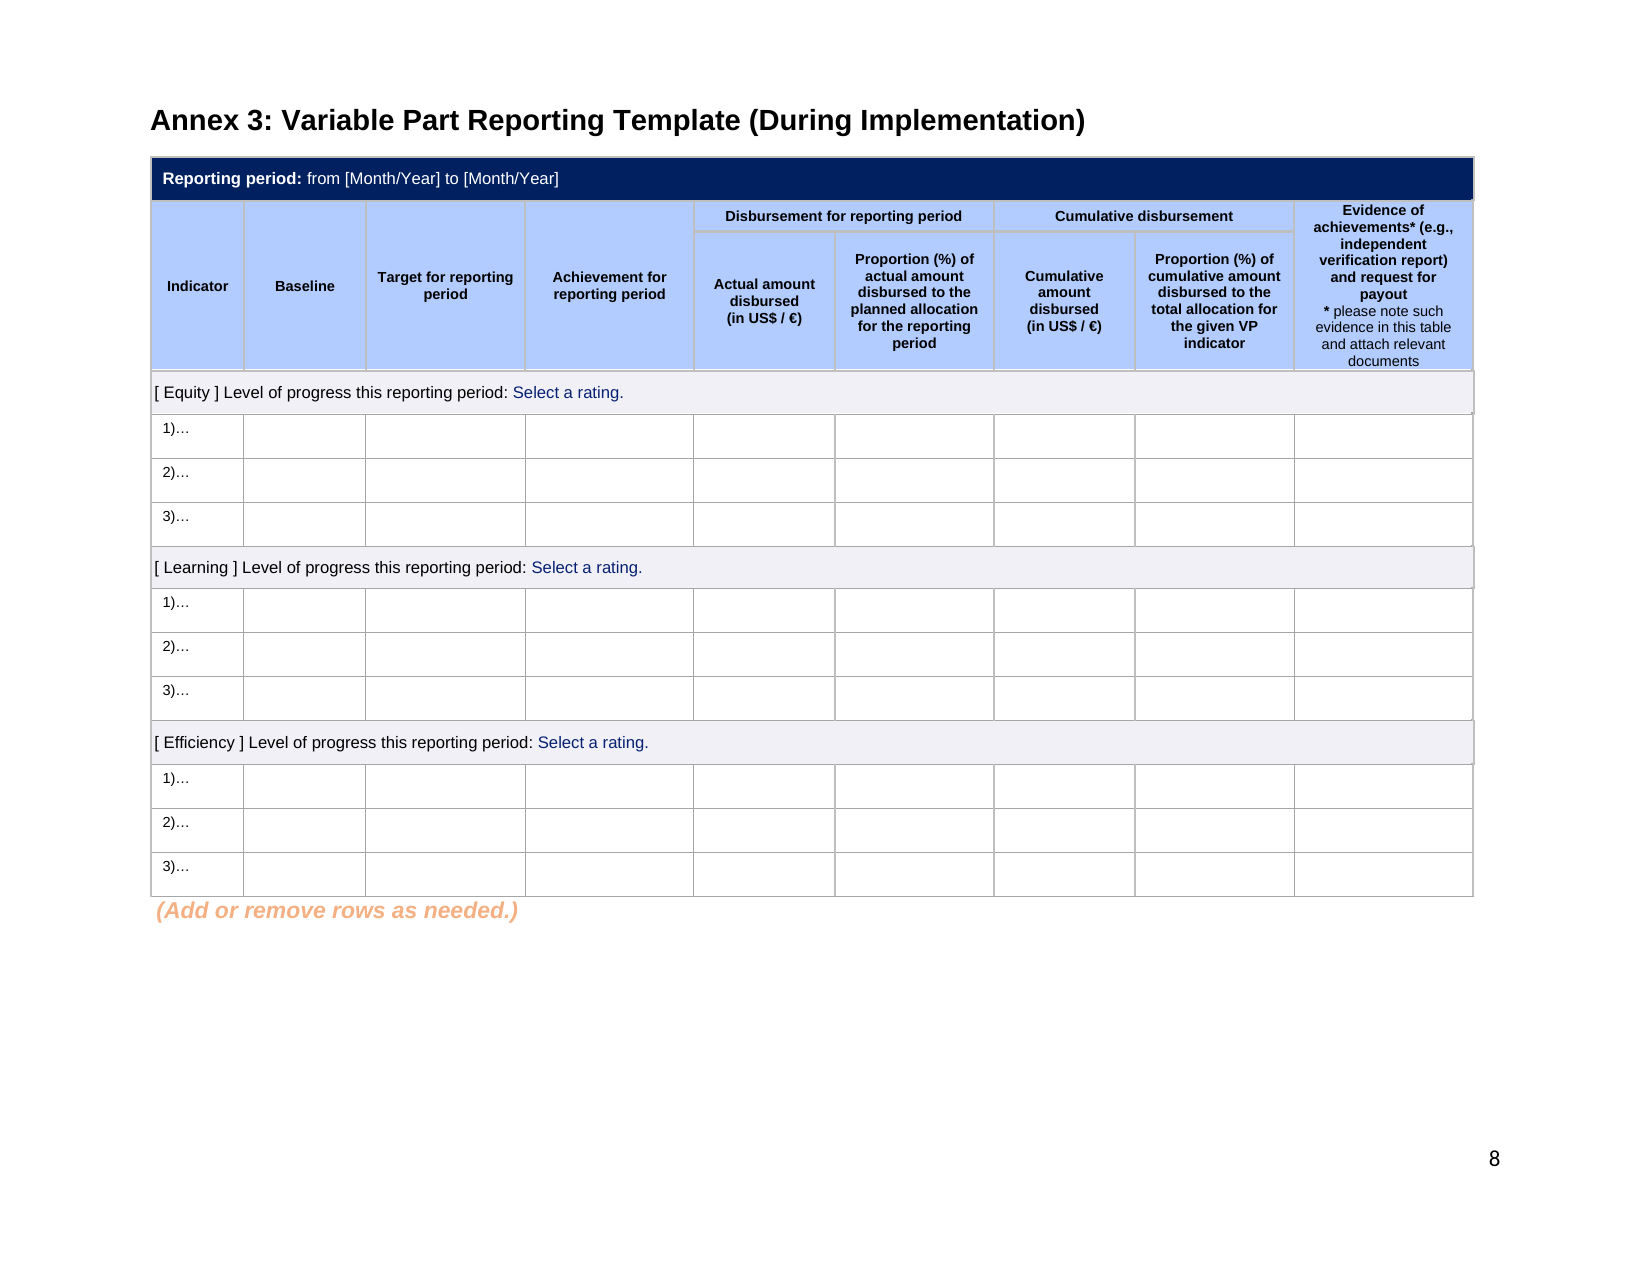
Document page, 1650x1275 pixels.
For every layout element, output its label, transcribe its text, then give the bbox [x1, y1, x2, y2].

table_cell [526, 503, 693, 546]
table_cell Actual amount disbursed (in US$ / €) [695, 233, 834, 369]
table_cell 2)… [152, 459, 243, 502]
table_cell [694, 459, 834, 502]
table_cell [ Learning ] Level of progress this reporting period: [152, 547, 1473, 588]
table_cell [1136, 853, 1294, 896]
table_cell [995, 589, 1134, 632]
table_cell [526, 853, 693, 896]
table_cell [694, 677, 834, 720]
table_cell [526, 765, 693, 808]
table_cell [1295, 589, 1472, 632]
table_cell [1136, 765, 1294, 808]
table_cell 1)… [152, 765, 243, 808]
table_cell [995, 765, 1134, 808]
table_cell [1295, 415, 1472, 458]
table_cell [1136, 459, 1294, 502]
table_cell 2)… [152, 809, 243, 852]
table_cell [526, 633, 693, 676]
table_cell [366, 503, 525, 546]
table_cell [244, 459, 365, 502]
table_cell [1136, 589, 1294, 632]
table_cell [526, 459, 693, 502]
table_cell [995, 459, 1134, 502]
table_cell [836, 459, 993, 502]
table_cell [694, 503, 834, 546]
table_cell [694, 853, 834, 896]
table_header Reporting period: from [Month/Year] to [Month/Year] [152, 158, 1473, 200]
table_cell [526, 415, 693, 458]
table_cell Evidence of achievements* (e.g., independent verification report) and request for payout * please note such evidence in this table and attach relevant documents [1295, 202, 1472, 369]
table_cell [836, 415, 993, 458]
text (Add or remove rows as needed.) [150, 897, 1500, 924]
table_cell [694, 809, 834, 852]
table_cell [526, 809, 693, 852]
table_cell [836, 503, 993, 546]
table_cell [ Equity ] Level of progress this reporting period: [152, 372, 1473, 413]
table_cell [366, 589, 525, 632]
table_cell Cumulative amount disbursed (in US$ / €) [995, 233, 1134, 369]
table_cell [694, 765, 834, 808]
table_cell [995, 415, 1134, 458]
table_cell [694, 633, 834, 676]
table_cell Indicator [152, 202, 243, 369]
table_cell [244, 677, 365, 720]
table_cell [1295, 809, 1472, 852]
table_cell [366, 633, 525, 676]
table_cell [836, 809, 993, 852]
table_cell [366, 809, 525, 852]
table_cell Proportion (%) of actual amount disbursed to the planned allocation for the reporting period [836, 233, 993, 369]
table_cell [244, 415, 365, 458]
table_cell [244, 589, 365, 632]
table_cell [244, 633, 365, 676]
table_cell [ Efficiency ] Level of progress this reporting period: [152, 721, 1473, 764]
table_cell 3)… [152, 503, 243, 546]
table_cell 1)… [152, 589, 243, 632]
table_cell [836, 589, 993, 632]
table_cell [1136, 677, 1294, 720]
table_cell [244, 853, 365, 896]
table_cell [995, 633, 1134, 676]
table_cell [1295, 765, 1472, 808]
table_cell [526, 589, 693, 632]
table_cell [1136, 633, 1294, 676]
table_cell [244, 765, 365, 808]
table_cell [694, 589, 834, 632]
table_cell 2)… [152, 633, 243, 676]
table_cell Target for reporting period [367, 202, 524, 369]
table_cell [1295, 853, 1472, 896]
table_cell Cumulative disbursement [995, 202, 1293, 230]
table_cell [366, 677, 525, 720]
table_cell Baseline [245, 202, 365, 369]
table_cell [1295, 459, 1472, 502]
table_cell Achievement for reporting period [526, 202, 693, 369]
table_cell [995, 503, 1134, 546]
table_cell [836, 677, 993, 720]
table_cell [1136, 415, 1294, 458]
text Annex 3: Variable Part Reporting Template (During Implementation) [150, 103, 1500, 137]
table_cell [244, 809, 365, 852]
table_cell 3)… [152, 853, 243, 896]
table_cell [1136, 503, 1294, 546]
table_cell [836, 633, 993, 676]
table_cell [995, 809, 1134, 852]
table_cell [244, 503, 365, 546]
table_cell [836, 765, 993, 808]
table_cell 3)… [152, 677, 243, 720]
table_cell [366, 459, 525, 502]
table_cell 1)… [152, 415, 243, 458]
table_cell [366, 853, 525, 896]
table_cell [366, 765, 525, 808]
table_cell [995, 677, 1134, 720]
table_cell [694, 415, 834, 458]
table_cell [1295, 633, 1472, 676]
table_cell Disbursement for reporting period [695, 202, 993, 230]
table_cell [836, 853, 993, 896]
table_cell [366, 415, 525, 458]
table_cell [1295, 503, 1472, 546]
table_cell [526, 677, 693, 720]
table_cell [995, 853, 1134, 896]
table_cell [1136, 809, 1294, 852]
table_cell Proportion (%) of cumulative amount disbursed to the total allocation for the given VP indicator [1136, 233, 1293, 369]
table_cell [1295, 677, 1472, 720]
